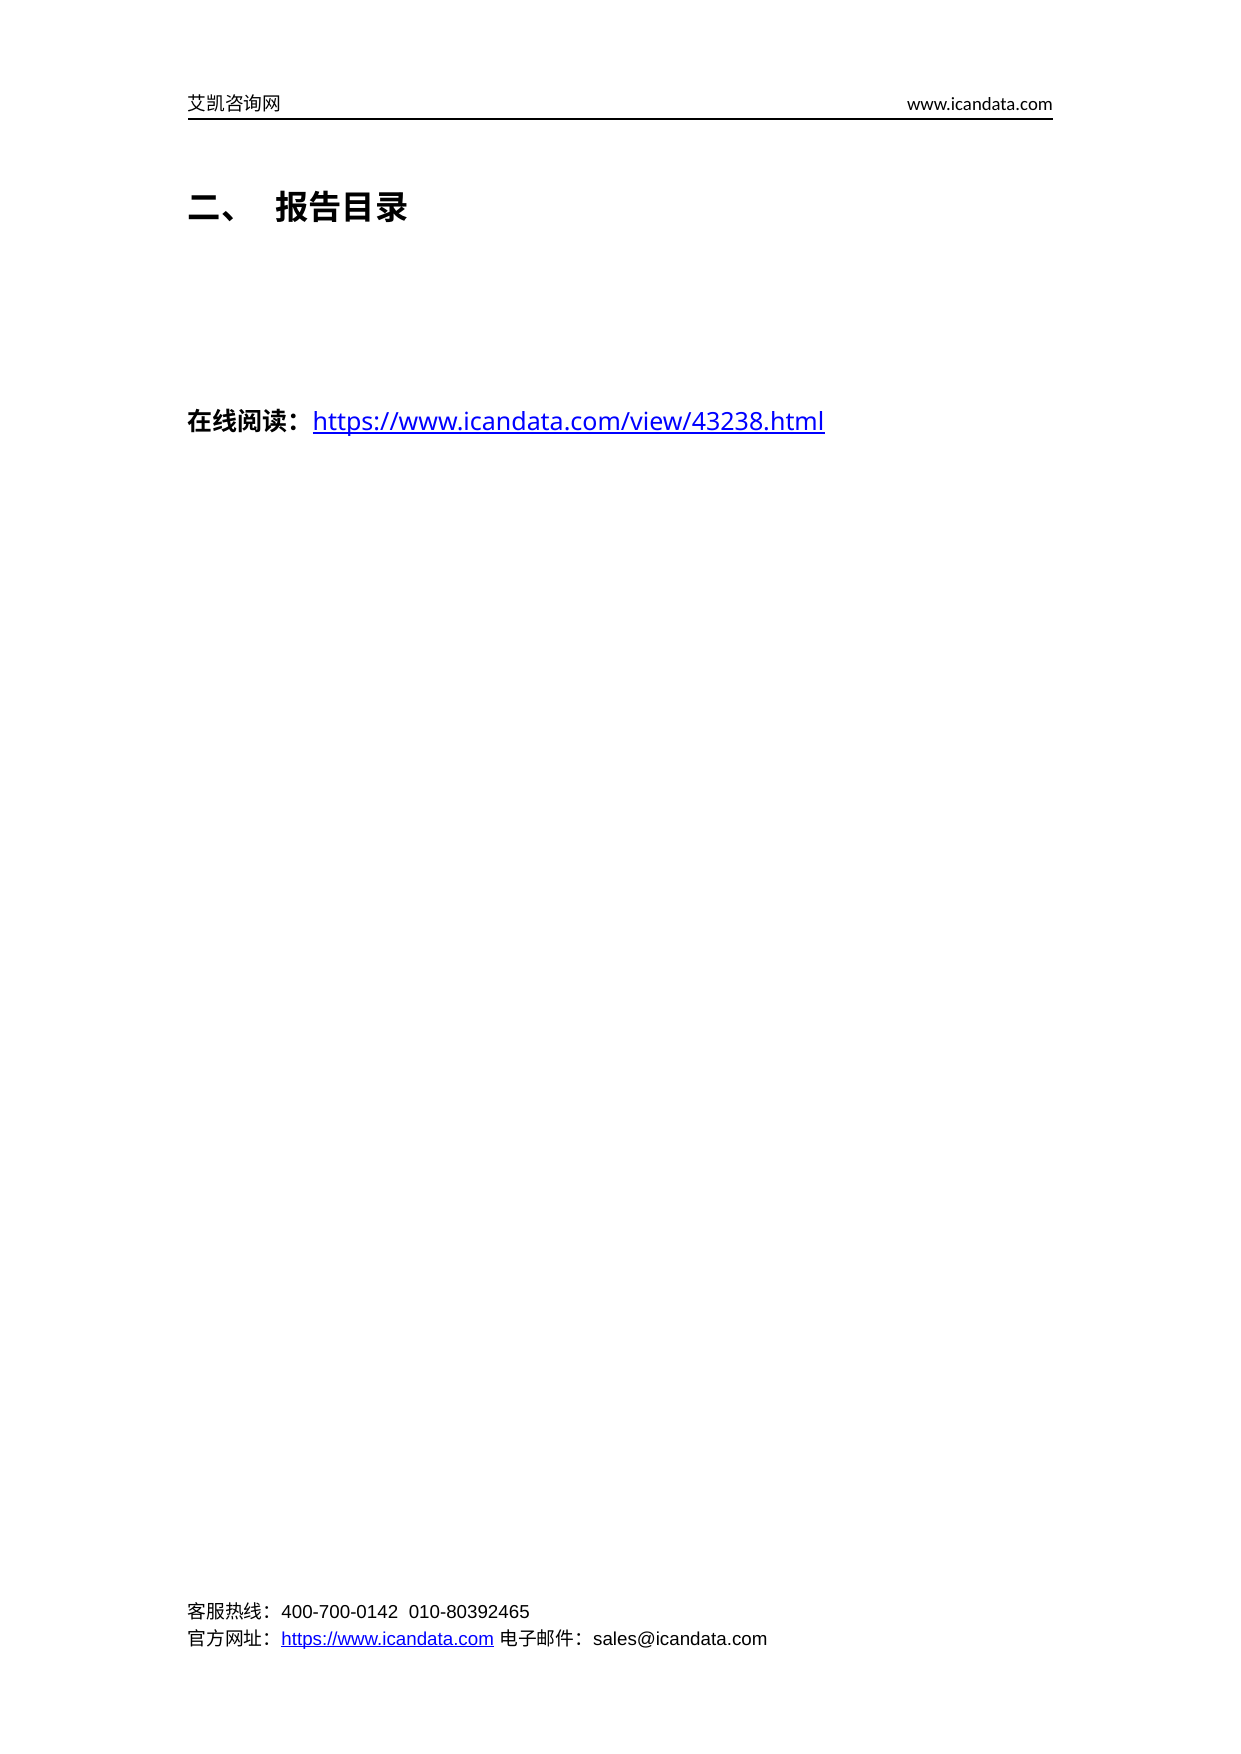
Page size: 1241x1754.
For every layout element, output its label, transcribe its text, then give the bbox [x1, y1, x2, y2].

text 在线阅读：https://www.icandata.com/view/43238.html [187, 387, 1053, 452]
subtitle 报告目录 [187, 172, 1053, 237]
